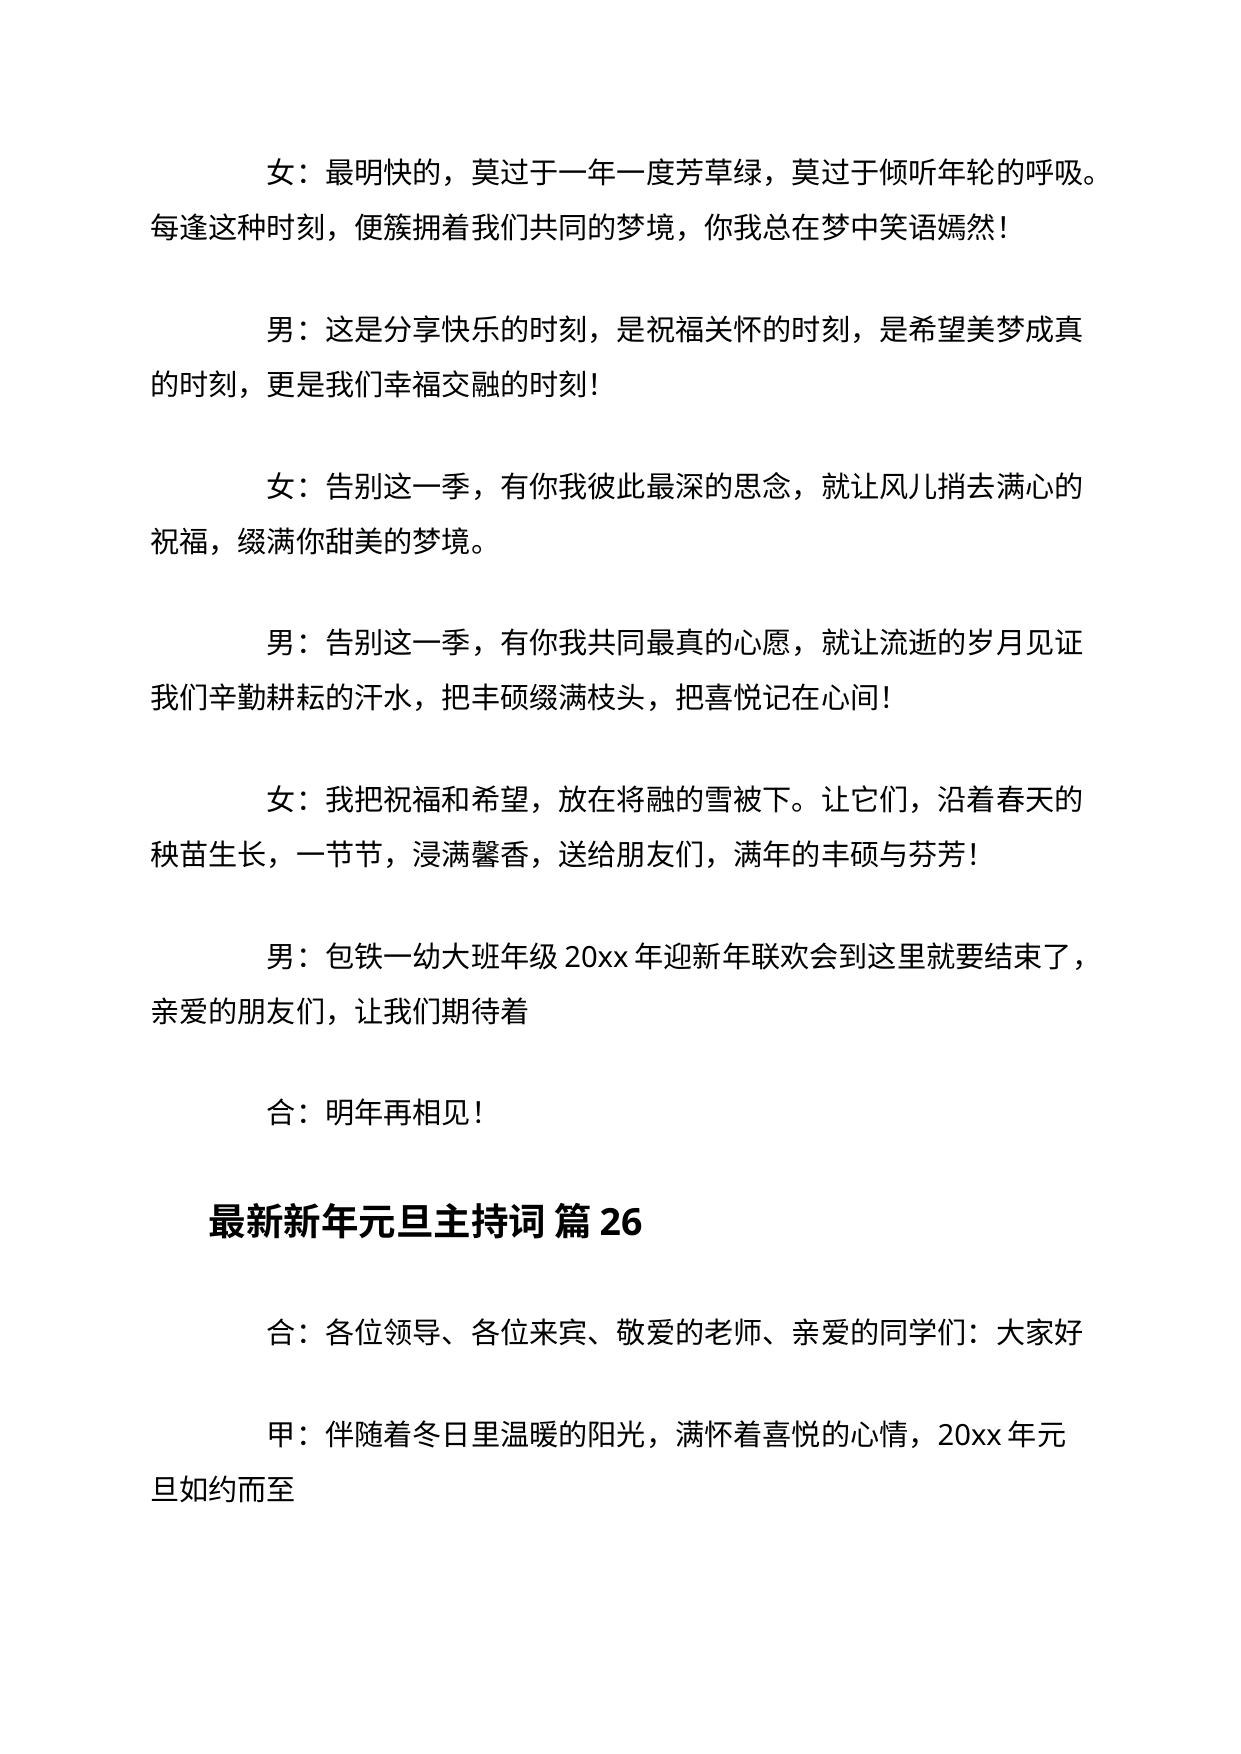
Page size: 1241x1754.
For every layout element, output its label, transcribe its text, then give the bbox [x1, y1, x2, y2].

text 最新新年元旦主持词 篇26 [150, 1192, 1090, 1246]
text 合：各位领导、各位来宾、敬爱的老师、亲爱的同学们：大家好 [150, 1309, 1090, 1352]
text 甲：伴随着冬日里温暖的阳光，满怀着喜悦的心情，20xx年元旦如约而至 [150, 1411, 1090, 1508]
text 女：我把祝福和希望，放在将融的雪被下。让它们，沿着春天的秧苗生长，一节节，浸满馨香，送给朋友们，满年的丰硕与芬芳！ [150, 777, 1090, 874]
text 男：包铁一幼大班年级20xx年迎新年联欢会到这里就要结束了，亲爱的朋友们，让我们期待着 [150, 933, 1090, 1031]
text 合：明年再相见！ [150, 1090, 1090, 1132]
text 女：最明快的，莫过于一年一度芳草绿，莫过于倾听年轮的呼吸。每逢这种时刻，便簇拥着我们共同的梦境，你我总在梦中笑语嫣然！ [150, 150, 1090, 247]
text 男：这是分享快乐的时刻，是祝福关怀的时刻，是希望美梦成真的时刻，更是我们幸福交融的时刻！ [150, 307, 1090, 404]
text 女：告别这一季，有你我彼此最深的思念，就让风儿捎去满心的祝福，缀满你甜美的梦境。 [150, 463, 1090, 561]
text 男：告别这一季，有你我共同最真的心愿，就让流逝的岁月见证我们辛勤耕耘的汗水，把丰硕缀满枝头，把喜悦记在心间！ [150, 620, 1090, 717]
